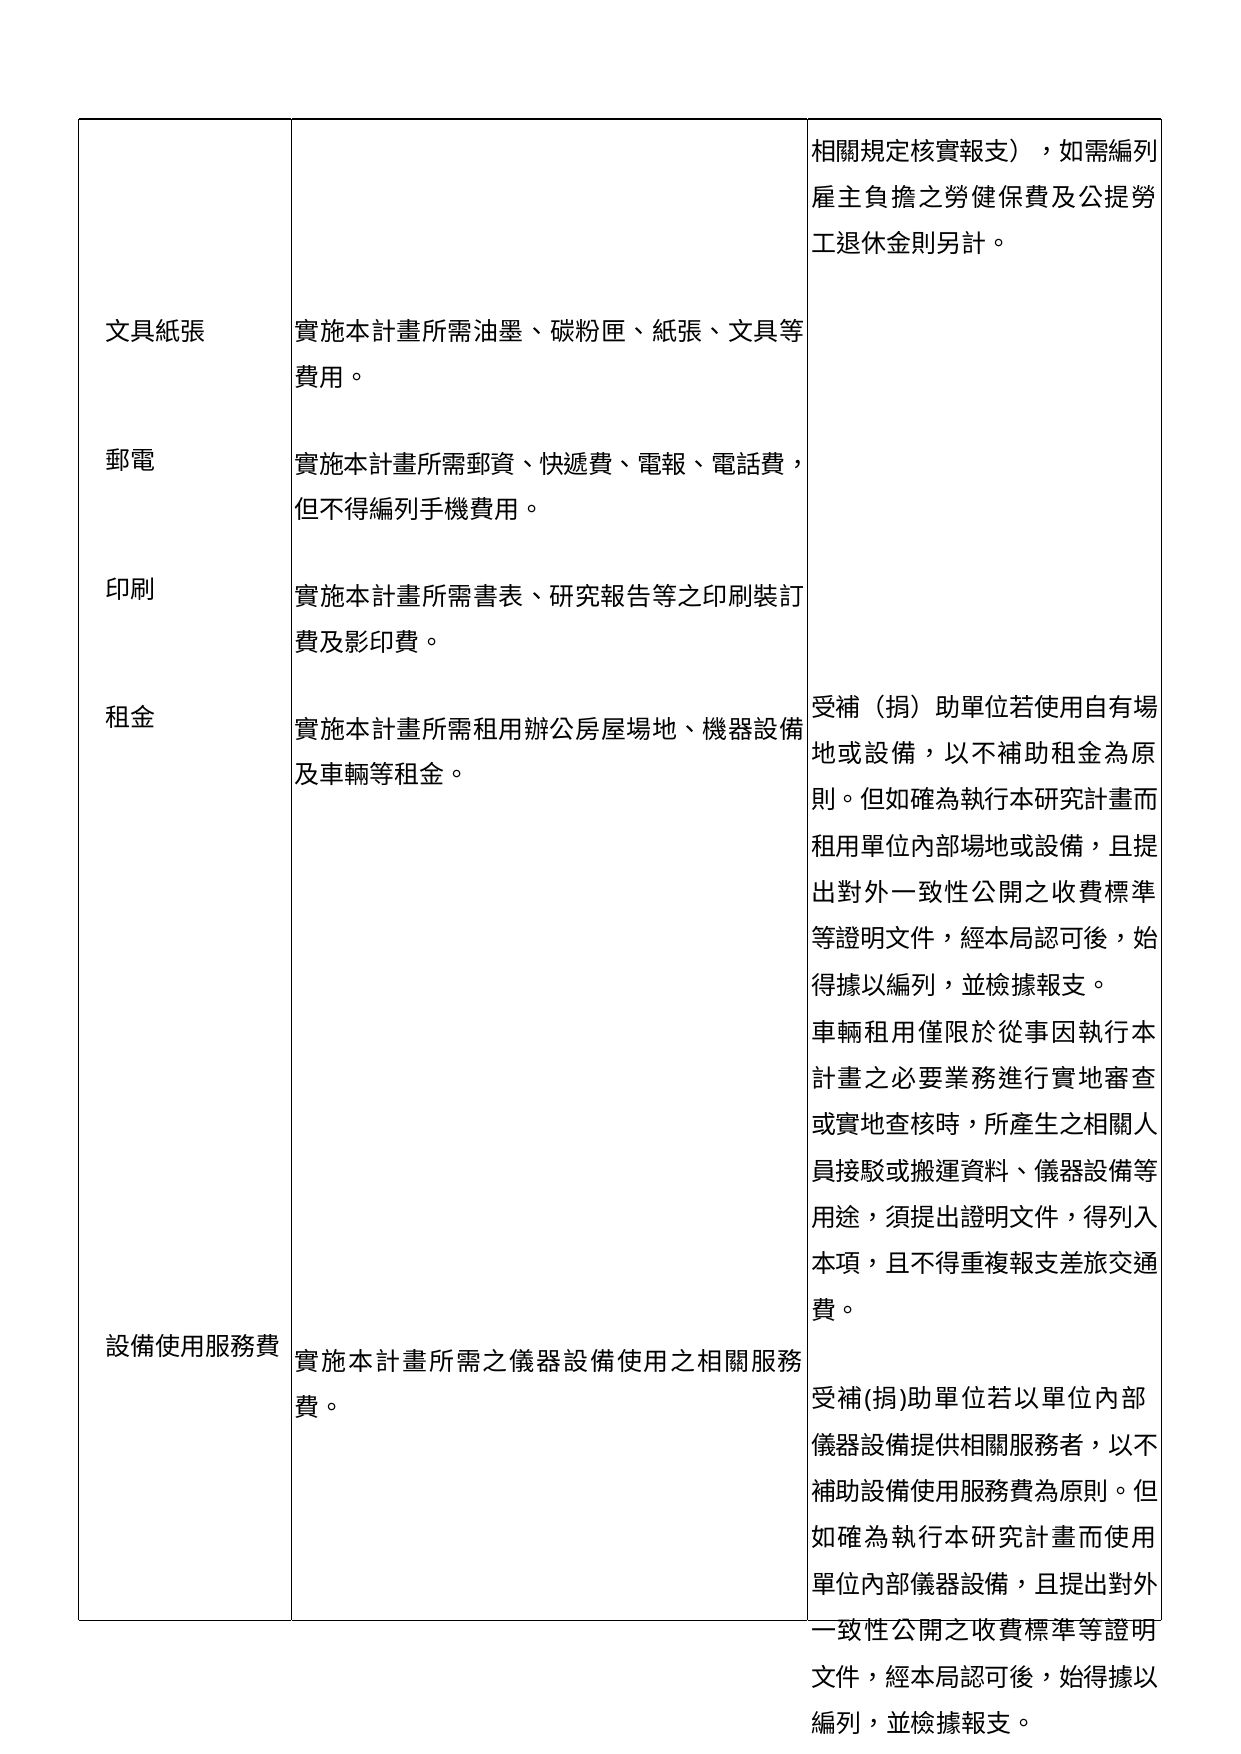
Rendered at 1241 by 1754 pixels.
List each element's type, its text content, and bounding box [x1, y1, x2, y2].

text 實施本計畫所需油墨、碳粉匣、紙張、文具等 [294, 312, 811, 348]
text 實施本計畫所需之儀器設備使用之相關服務 [294, 1342, 811, 1378]
text 相關規定核實報支），如需編列雇主負擔之勞健保費及公提勞工退休金則另計。 [811, 131, 1159, 260]
text 車輛租用僅限於從事因執行本計畫之必要業務進行實地審查或實地查核時，所產生之相關人員接駁或搬運資料、儀器設備等用途，須提出證明文件，得列入本項，且不得重複報支差旅交通費。 [811, 1012, 1159, 1327]
text 印刷 [105, 569, 294, 605]
text 受補(捐)助單位若以單位內部儀器設備提供相關服務者，以不補助設備使用服務費為原則。但如確為執行本研究計畫而使用單位內部儀器設備，且提出對外一致性公開之收費標準等證明文件，經本局認可後，始得據以編列，並檢據報支。 [811, 1379, 1159, 1739]
text 文具紙張 [105, 312, 294, 348]
text 及車輛等租金。 [294, 754, 811, 791]
text 設備使用服務費 [105, 1327, 294, 1363]
text 租金 [105, 698, 294, 734]
text 受補（捐）助單位若使用自有場地或設備，以不補助租金為原則。但如確為執行本研究計畫而租用單位內部場地或設備，且提出對外一致性公開之收費標準等證明文件，經本局認可後，始得據以編列，並檢據報支。 [811, 687, 1159, 1001]
text 實施本計畫所需書表、研究報告等之印刷裝訂 [294, 577, 811, 613]
text 費。 [294, 1387, 811, 1423]
text 實施本計畫所需郵資、快遞費、電報、電話費， [294, 444, 811, 481]
text 費及影印費。 [294, 622, 811, 658]
text 但不得編列手機費用。 [294, 490, 811, 526]
text 郵電 [105, 441, 294, 477]
text 實施本計畫所需租用辦公房屋場地、機器設備 [294, 709, 811, 745]
text 費用。 [294, 357, 811, 393]
